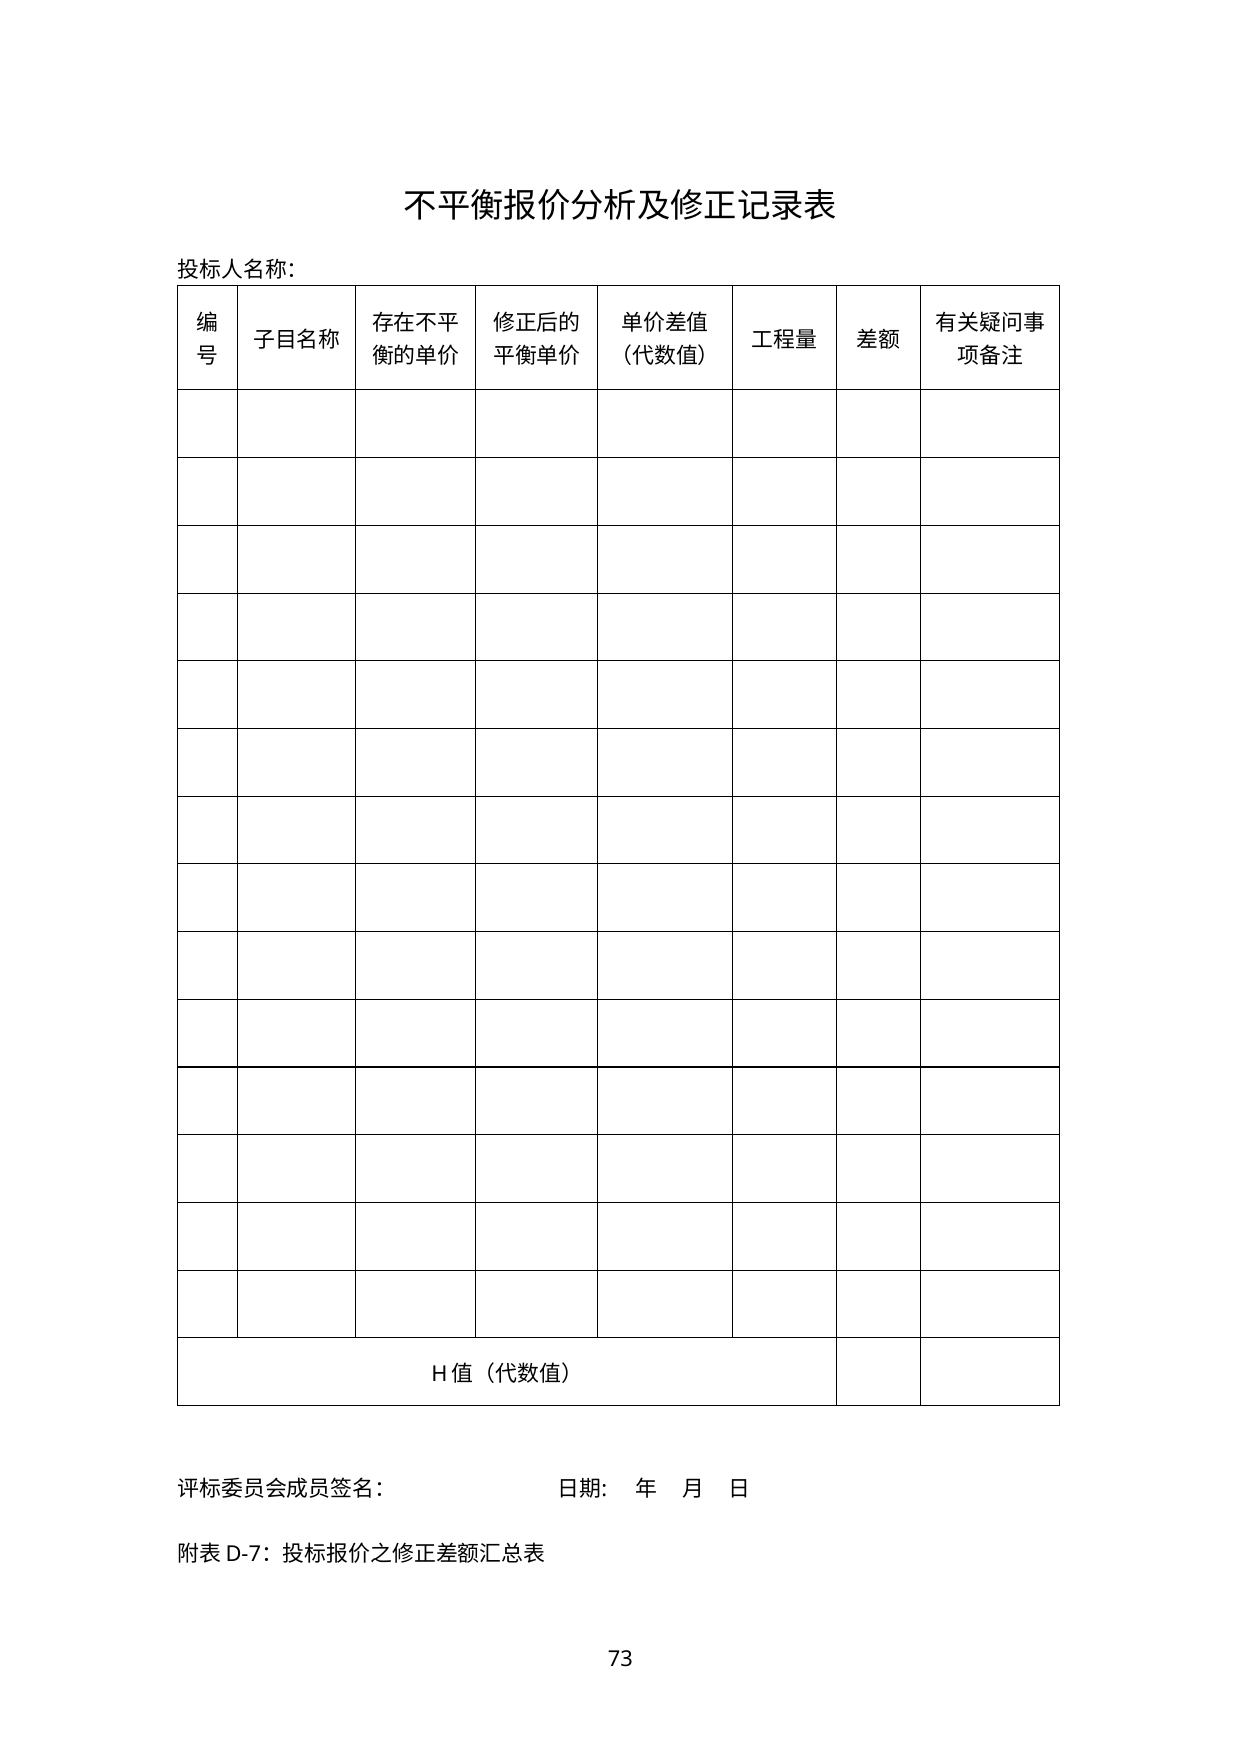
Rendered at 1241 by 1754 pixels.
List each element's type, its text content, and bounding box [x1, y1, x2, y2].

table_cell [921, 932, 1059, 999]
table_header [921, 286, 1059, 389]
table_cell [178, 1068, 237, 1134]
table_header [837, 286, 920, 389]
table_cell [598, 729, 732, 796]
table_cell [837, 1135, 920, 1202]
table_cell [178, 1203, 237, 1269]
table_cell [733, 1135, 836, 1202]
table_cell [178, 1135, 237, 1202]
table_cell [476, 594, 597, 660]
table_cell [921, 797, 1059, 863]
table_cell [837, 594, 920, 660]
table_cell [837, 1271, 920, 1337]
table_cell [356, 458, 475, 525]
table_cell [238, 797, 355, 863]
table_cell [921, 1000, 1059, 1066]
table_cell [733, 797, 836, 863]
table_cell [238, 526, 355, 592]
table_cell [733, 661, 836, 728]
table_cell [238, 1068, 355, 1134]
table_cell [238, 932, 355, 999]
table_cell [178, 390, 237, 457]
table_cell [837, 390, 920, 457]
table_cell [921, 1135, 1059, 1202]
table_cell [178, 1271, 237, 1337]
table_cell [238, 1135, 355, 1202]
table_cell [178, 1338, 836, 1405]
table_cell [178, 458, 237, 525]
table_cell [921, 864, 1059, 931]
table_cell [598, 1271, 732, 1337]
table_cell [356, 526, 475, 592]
text 附表D-7：投标报价之修正差额汇总表 [177, 1536, 1063, 1568]
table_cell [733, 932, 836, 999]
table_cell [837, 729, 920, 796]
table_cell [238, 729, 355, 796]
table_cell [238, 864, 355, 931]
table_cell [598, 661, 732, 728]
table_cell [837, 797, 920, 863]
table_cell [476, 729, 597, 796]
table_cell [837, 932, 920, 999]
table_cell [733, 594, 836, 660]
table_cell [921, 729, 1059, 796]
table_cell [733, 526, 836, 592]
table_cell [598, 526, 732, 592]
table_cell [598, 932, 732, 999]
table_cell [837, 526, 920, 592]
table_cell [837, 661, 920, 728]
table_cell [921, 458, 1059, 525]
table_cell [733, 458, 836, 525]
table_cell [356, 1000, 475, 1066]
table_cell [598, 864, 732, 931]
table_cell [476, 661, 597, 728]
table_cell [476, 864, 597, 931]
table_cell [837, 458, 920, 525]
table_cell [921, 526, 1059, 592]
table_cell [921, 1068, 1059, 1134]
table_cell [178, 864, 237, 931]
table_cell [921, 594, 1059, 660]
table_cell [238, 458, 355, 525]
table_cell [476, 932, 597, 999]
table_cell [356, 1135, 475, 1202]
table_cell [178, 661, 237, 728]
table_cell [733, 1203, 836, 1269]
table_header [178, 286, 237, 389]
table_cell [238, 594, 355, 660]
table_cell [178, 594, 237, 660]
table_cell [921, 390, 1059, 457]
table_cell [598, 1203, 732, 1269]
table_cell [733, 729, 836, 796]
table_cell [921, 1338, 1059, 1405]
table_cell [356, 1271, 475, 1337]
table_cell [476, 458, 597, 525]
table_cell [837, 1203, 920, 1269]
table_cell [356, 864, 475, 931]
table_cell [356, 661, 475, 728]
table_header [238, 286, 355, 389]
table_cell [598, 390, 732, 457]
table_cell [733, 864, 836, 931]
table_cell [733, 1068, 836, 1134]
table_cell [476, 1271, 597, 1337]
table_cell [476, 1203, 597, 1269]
text 不平衡报价分析及修正记录表 [177, 171, 1063, 236]
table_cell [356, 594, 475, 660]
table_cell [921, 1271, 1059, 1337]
text 投标人名称： [177, 252, 1063, 284]
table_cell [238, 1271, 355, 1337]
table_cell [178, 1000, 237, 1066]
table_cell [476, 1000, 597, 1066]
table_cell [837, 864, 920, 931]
text 评标委员会成员签名： 日期: 年 月 日 [177, 1471, 1063, 1503]
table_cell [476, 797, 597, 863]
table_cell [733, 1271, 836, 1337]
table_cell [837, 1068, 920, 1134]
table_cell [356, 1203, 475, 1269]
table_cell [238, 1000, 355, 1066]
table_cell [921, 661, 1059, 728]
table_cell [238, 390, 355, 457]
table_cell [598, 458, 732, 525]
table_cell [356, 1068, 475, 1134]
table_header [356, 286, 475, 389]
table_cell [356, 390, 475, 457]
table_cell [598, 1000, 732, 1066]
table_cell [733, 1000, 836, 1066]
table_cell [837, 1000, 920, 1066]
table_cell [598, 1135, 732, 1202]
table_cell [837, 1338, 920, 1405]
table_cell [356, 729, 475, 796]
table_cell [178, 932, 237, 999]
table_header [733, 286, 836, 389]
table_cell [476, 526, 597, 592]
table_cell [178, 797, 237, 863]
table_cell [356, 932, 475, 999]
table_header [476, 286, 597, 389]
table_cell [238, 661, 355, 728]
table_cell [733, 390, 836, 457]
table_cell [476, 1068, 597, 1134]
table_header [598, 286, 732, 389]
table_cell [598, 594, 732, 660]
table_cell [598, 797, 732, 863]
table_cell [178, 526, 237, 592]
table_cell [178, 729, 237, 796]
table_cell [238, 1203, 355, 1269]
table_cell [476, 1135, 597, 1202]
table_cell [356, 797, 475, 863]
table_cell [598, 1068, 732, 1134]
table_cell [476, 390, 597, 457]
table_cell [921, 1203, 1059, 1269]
